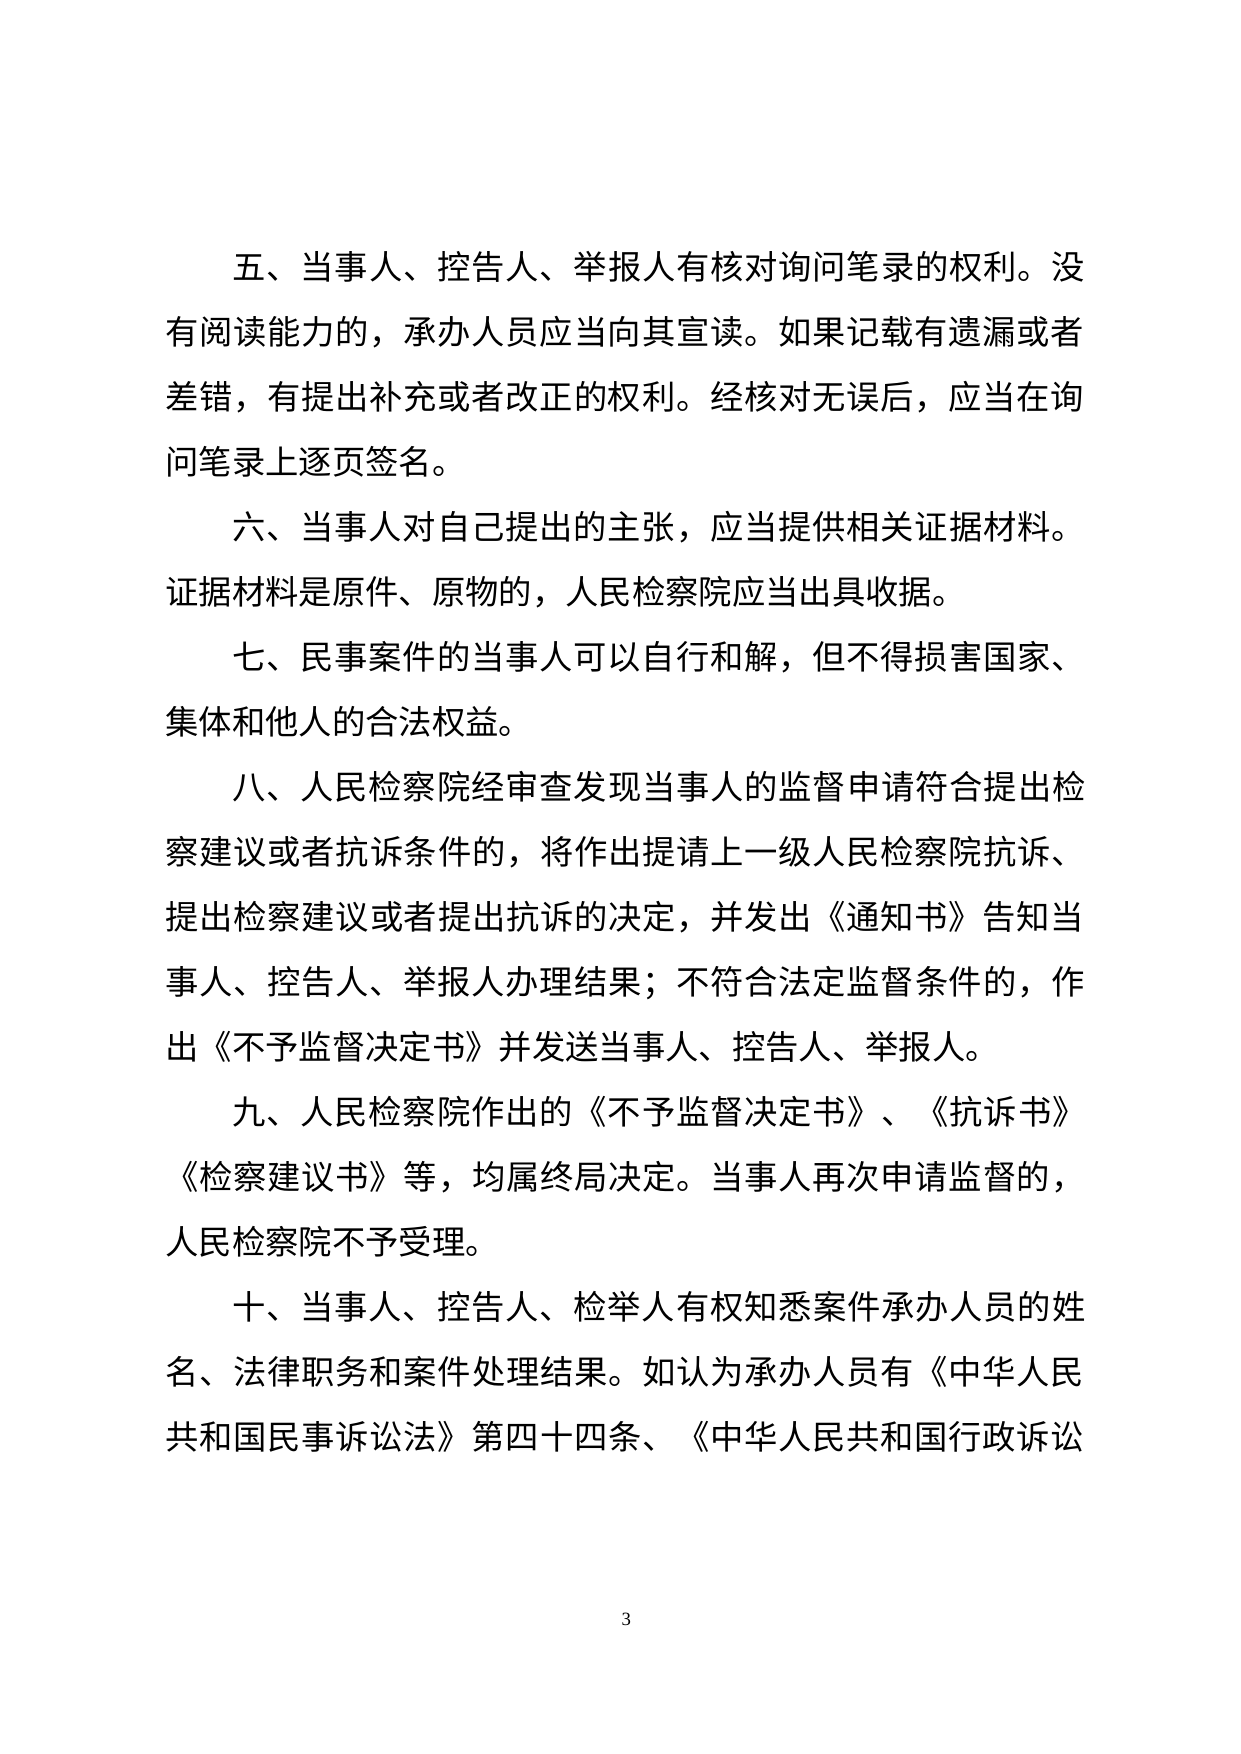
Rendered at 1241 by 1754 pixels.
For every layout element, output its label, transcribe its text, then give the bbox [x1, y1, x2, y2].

text 五、当事人、控告人、举报人有核对询问笔录的权利。没有阅读能力的，承办人员应当向其宣读。如果记载有遗漏或者差错，有提出补充或者改正的权利。经核对无误后，应当在询问笔录上逐页签名。 [165, 233, 1087, 493]
text 八、人民检察院经审查发现当事人的监督申请符合提出检察建议或者抗诉条件的，将作出提请上一级人民检察院抗诉、提出检察建议或者提出抗诉的决定，并发出《通知书》告知当事人、控告人、举报人办理结果；不符合法定监督条件的，作出《不予监督决定书》并发送当事人、控告人、举报人。 [165, 753, 1087, 1078]
text 七、民事案件的当事人可以自行和解，但不得损害国家、集体和他人的合法权益。 [165, 623, 1087, 753]
text 九、人民检察院作出的《不予监督决定书》、《抗诉书》、《检察建议书》等，均属终局决定。当事人再次申请监督的，人民检察院不予受理。 [165, 1078, 1087, 1273]
text 六、当事人对自己提出的主张，应当提供相关证据材料。证据材料是原件、原物的，人民检察院应当出具收据。 [165, 493, 1087, 623]
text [165, 1273, 1087, 1468]
